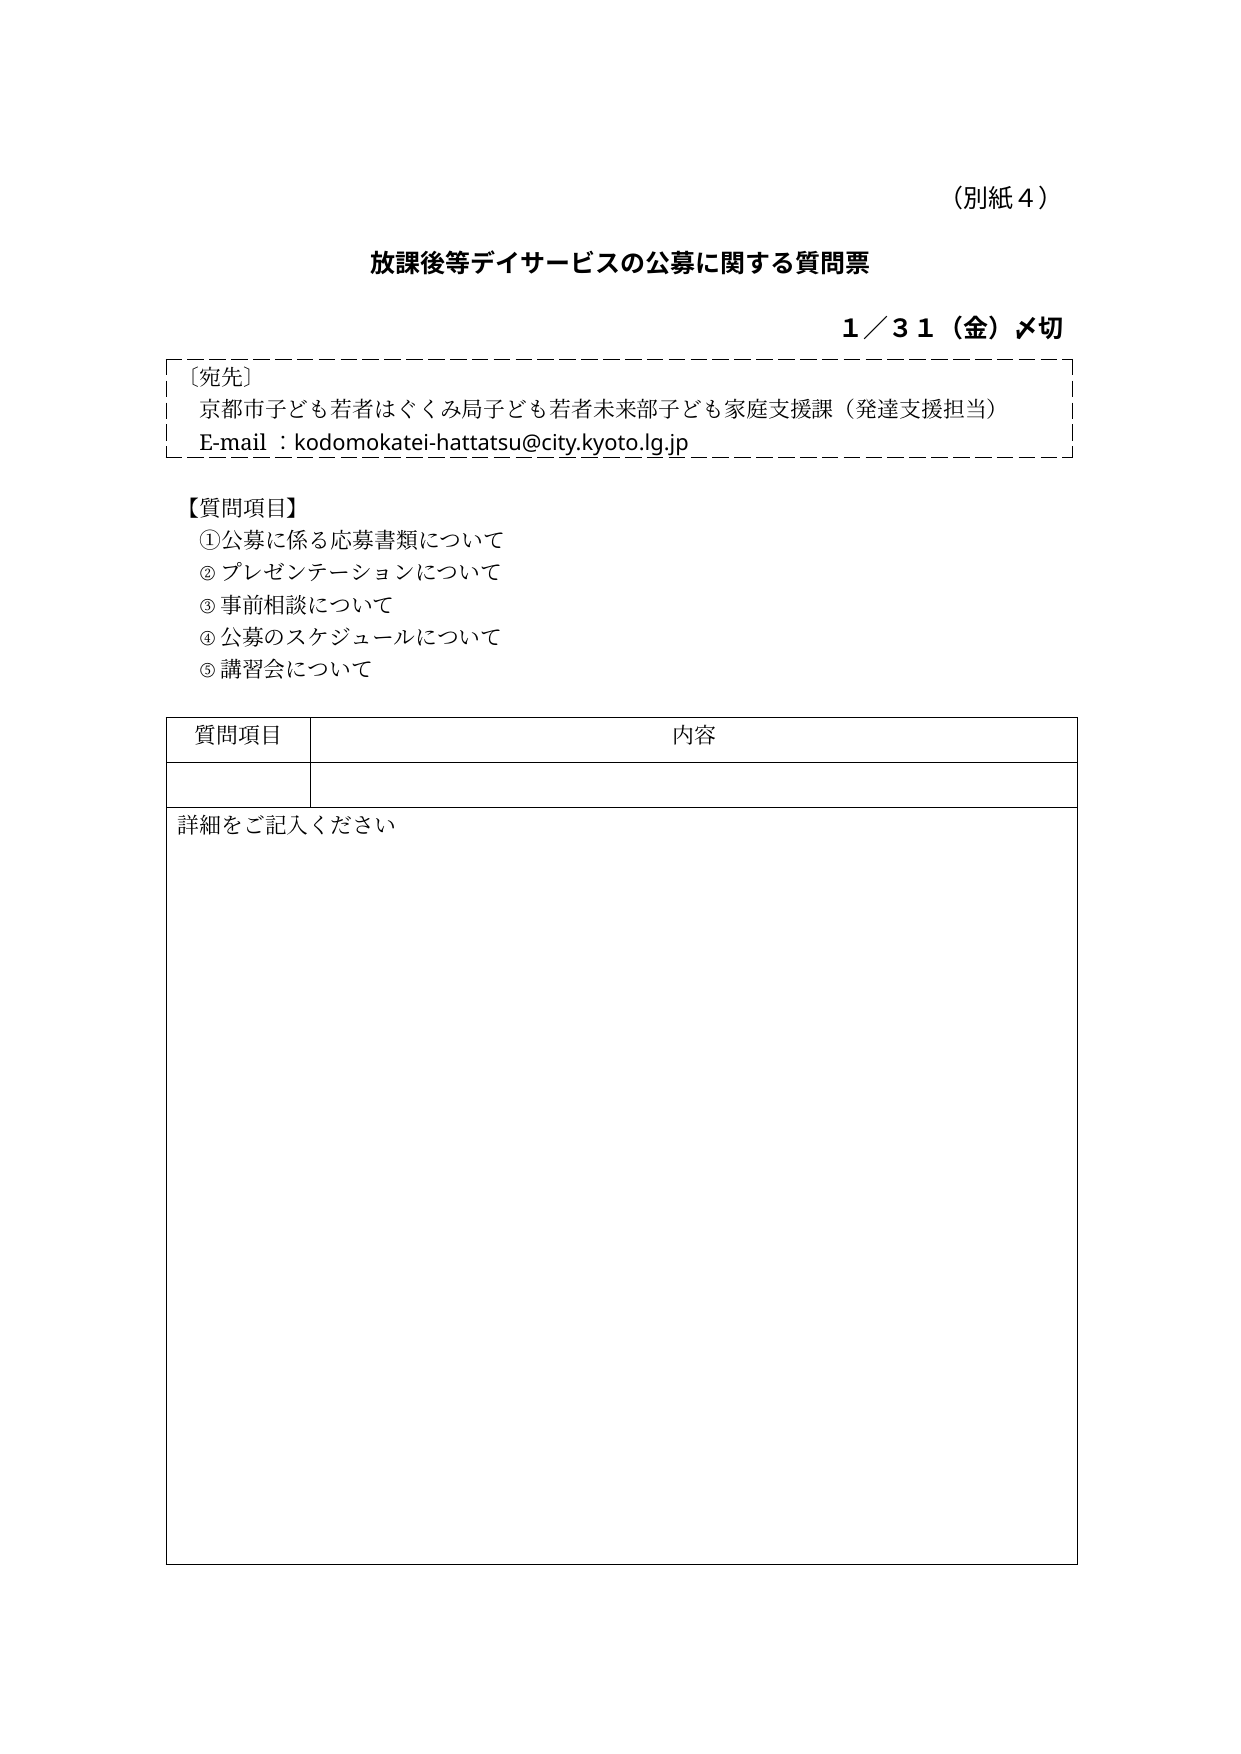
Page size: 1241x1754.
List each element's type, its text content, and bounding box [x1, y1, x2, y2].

text （別紙４） [177, 164, 1063, 229]
table_header 〔宛先〕 京都市子ども若者はぐくみ局子ども若者未来部子ども家庭支援課（発達支援担当） E-mail ：kodomokatei-hattatsu@city.kyoto.lg.jp [166, 359, 1072, 457]
table_cell [167, 763, 310, 807]
text 【質問項目】 [177, 490, 1063, 523]
table_header 質問項目 [167, 718, 310, 762]
table_header 内容 [311, 718, 1077, 762]
text ③事前相談について [177, 587, 1063, 620]
text ④公募のスケジュールについて [177, 620, 1063, 652]
text 放課後等デイサービスの公募に関する質問票 [177, 229, 1063, 294]
text ①公募に係る応募書類について [177, 523, 1063, 555]
text ⑤講習会について [177, 652, 1063, 685]
text １／３１（金）〆切 [177, 294, 1063, 359]
table_cell [311, 763, 1077, 807]
table_cell 詳細をご記入ください [167, 808, 1077, 1563]
text ②プレゼンテーションについて [177, 555, 1063, 587]
